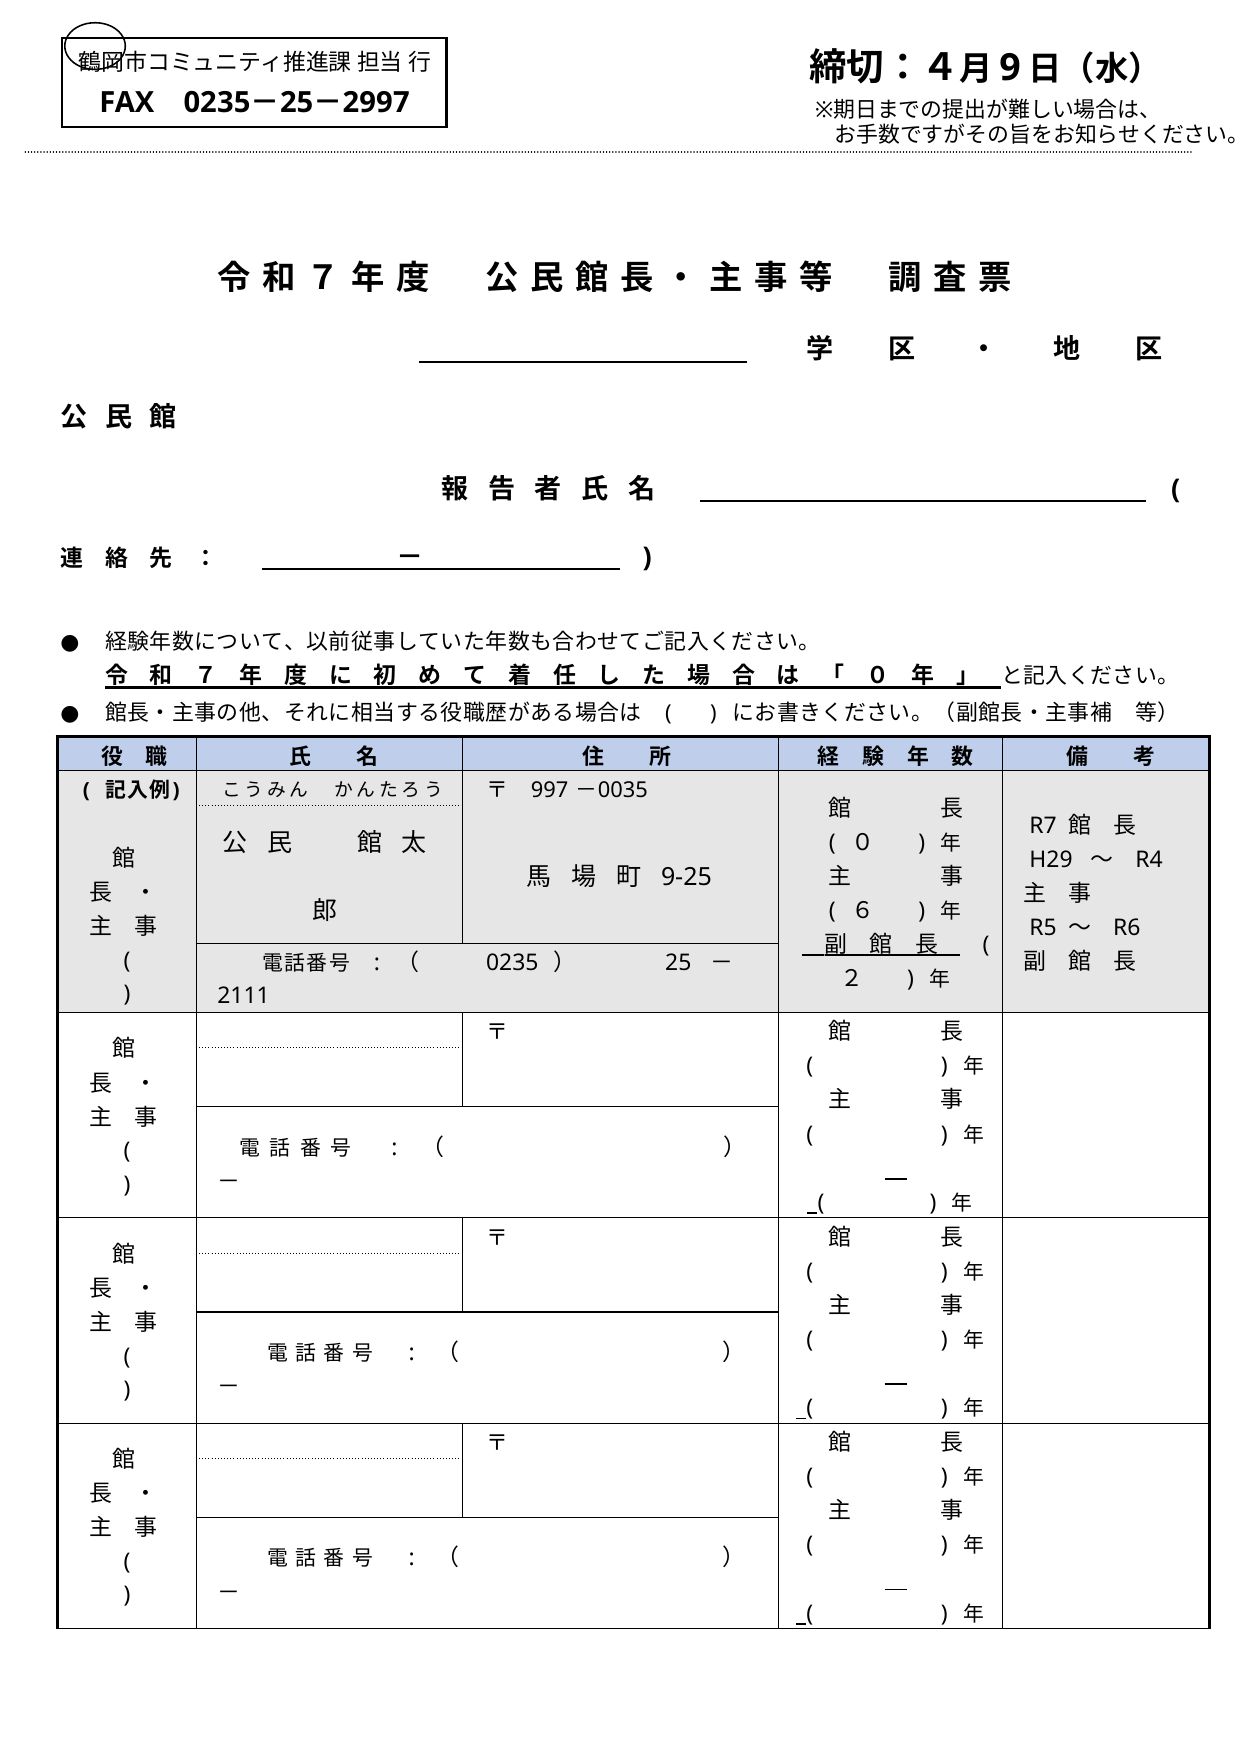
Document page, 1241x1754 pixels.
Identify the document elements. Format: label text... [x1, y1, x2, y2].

text 令和７年度に初めて着任した場合は「０年」と記入ください。 [60, 657, 1180, 691]
table_cell 電話番号 :（ ） － [197, 1518, 778, 1628]
table_header 経 験 年 数 [779, 738, 1002, 770]
table_cell 館 長 ( ０ ) 年 主 事 ( ６ ) 年 副館長 ( ２ ) 年 [779, 771, 1002, 1012]
table_cell 電話番号 :（ 0235 ） 25 － 2111 [197, 944, 778, 1012]
table_cell 電話番号 :（ ） － [197, 1107, 778, 1217]
table_cell 〒 [463, 1013, 778, 1047]
table_cell [197, 1424, 462, 1458]
table_cell (記入例) 館長・主事 ( ) [59, 771, 196, 1012]
table_cell R7 館長 H29～R4 主事 R5～R6 副館長 [1003, 771, 1208, 1012]
table_cell 〒 [463, 1424, 778, 1458]
table_cell [463, 1458, 778, 1517]
table_cell [463, 1047, 778, 1106]
text 令和７年度 公民館長・主事等 調査票 [60, 241, 1180, 309]
table_cell 館長・主事 ( ) [59, 1218, 196, 1423]
table_header 役 職 [59, 738, 196, 770]
text ● 館長・主事の他、それに相当する役職歴がある場合は ( ) にお書きください。（副館長・主事補 等） [60, 694, 1180, 728]
table_cell 館長・主事 ( ) [59, 1013, 196, 1217]
table_header 住 所 [463, 738, 778, 770]
text 学区・地区 公民館 [60, 313, 1180, 449]
table_cell 電話番号 :（ ） － [197, 1313, 778, 1423]
table_cell [197, 1218, 462, 1252]
text 報告者氏名 ( 連絡先： － ) [60, 452, 1180, 588]
table_cell [197, 1047, 462, 1106]
table_header 備 考 [1003, 738, 1208, 770]
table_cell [779, 1424, 1002, 1628]
table_cell 馬場町9-25 [463, 805, 778, 943]
table_cell [1003, 1424, 1208, 1628]
table_cell 公民 館太郎 [197, 805, 462, 943]
table_cell 館 長 ( ) 年 主 事 ( ) 年 ( ) 年 [779, 1218, 1002, 1423]
table_cell [463, 1253, 778, 1311]
table_cell [197, 1013, 462, 1047]
table_cell [197, 1458, 462, 1517]
table_cell 館長・主事 ( ) [59, 1424, 196, 1628]
table_header 氏 名 [197, 738, 462, 770]
table_cell こうみん かんたろう [197, 771, 462, 805]
table_cell 館 長 ( ) 年 主 事 ( ) 年 ( ) 年 [779, 1013, 1002, 1217]
table_cell 〒 [463, 1218, 778, 1252]
table_cell 〒 997－0035 [463, 771, 778, 805]
table_cell [1003, 1218, 1208, 1423]
table_cell [1003, 1013, 1208, 1217]
table_cell [197, 1253, 462, 1311]
text ● 経験年数について、以前従事していた年数も合わせてご記入ください。 [60, 623, 1180, 657]
